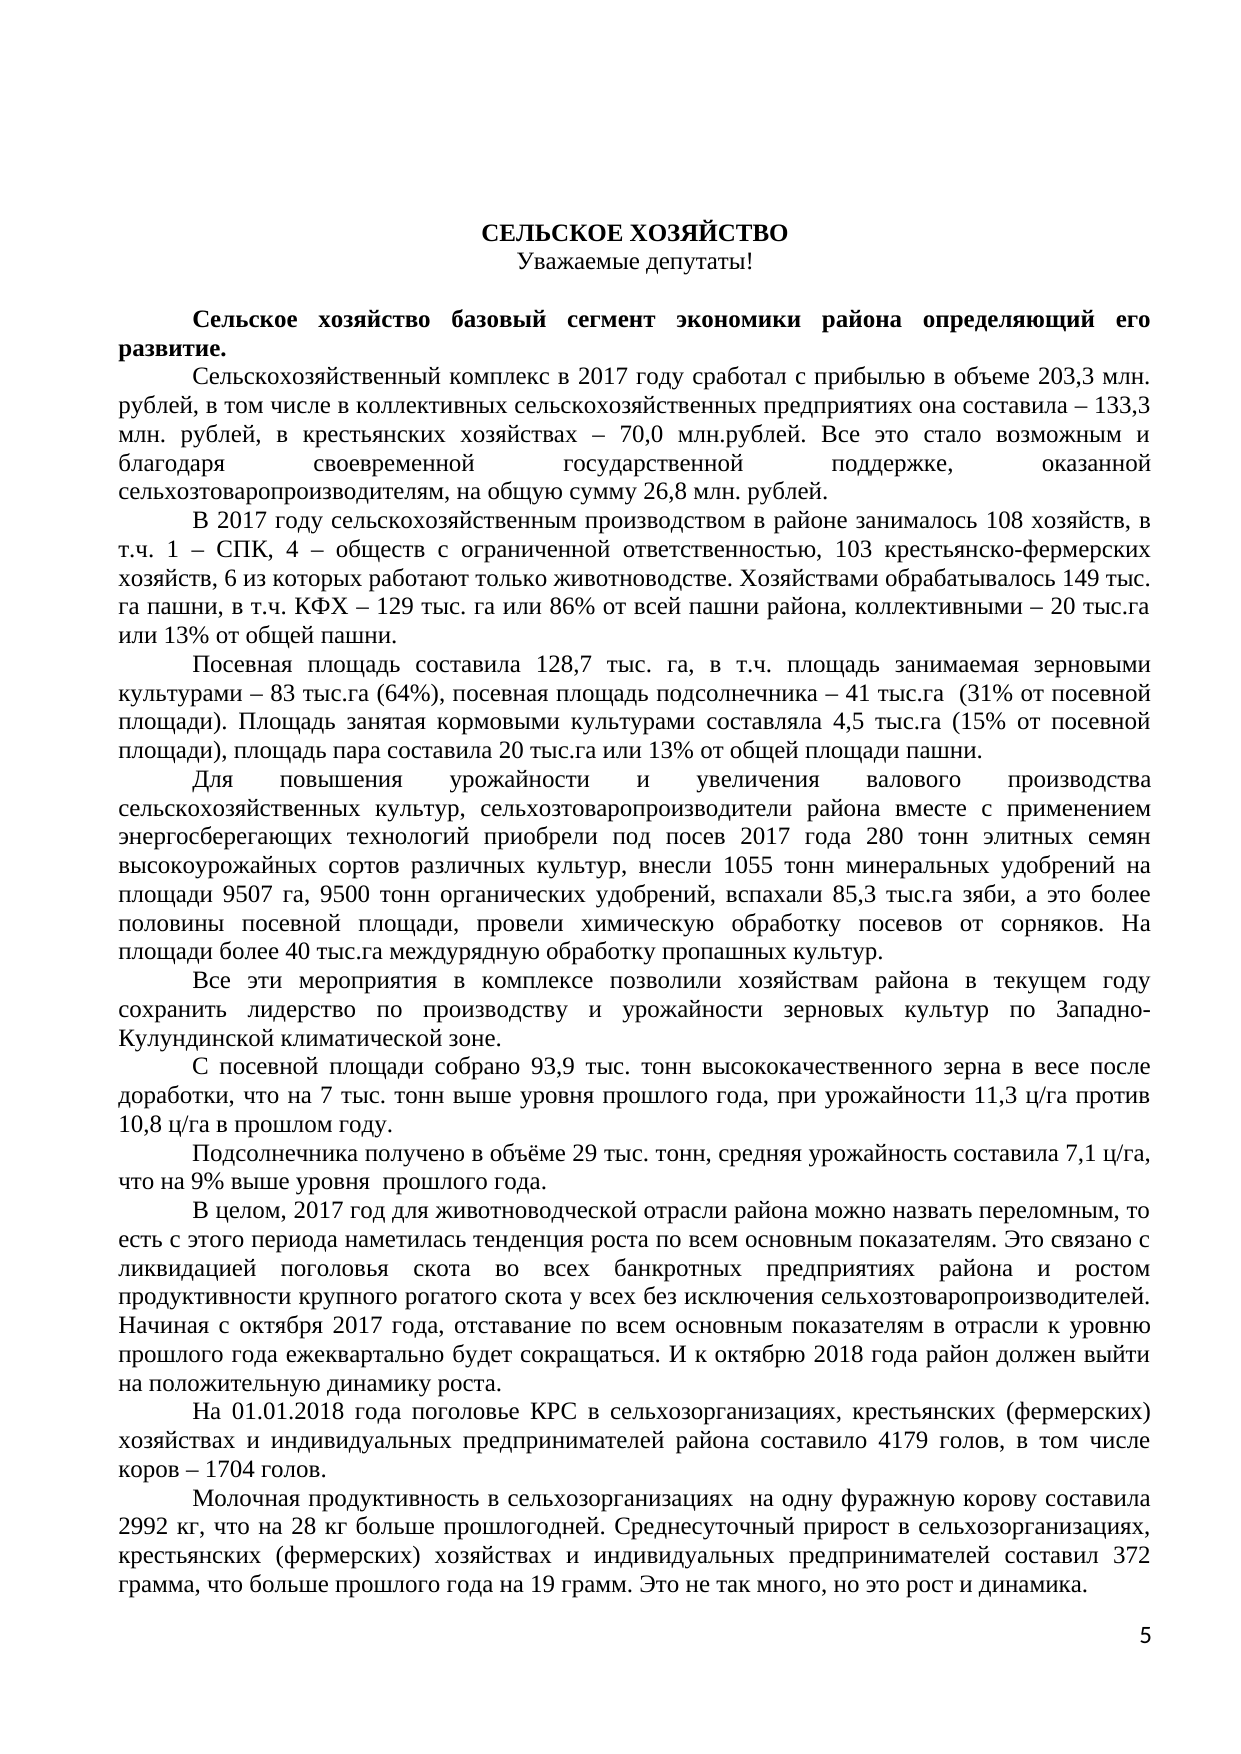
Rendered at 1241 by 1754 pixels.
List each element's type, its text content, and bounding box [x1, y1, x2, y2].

text Подсолнечника получено в объёме 29 тыс. тонн, средняя урожайность составила 7,1 ц/га, что на 9% выше уровня прошлого года. [118, 1138, 1152, 1195]
text С посевной площади собрано 93,9 тыс. тонн высококачественного зерна в весе после доработки, что на 7 тыс. тонн выше уровня прошлого года, при урожайности 11,3 ц/га против 10,8 ц/га в прошлом году. [118, 1051, 1152, 1138]
text Сельскохозяйственный комплекс в 2017 году сработал с прибылью в объеме 203,3 млн. рублей, в том числе в коллективных сельскохозяйственных предприятиях она составила – 133,3 млн. рублей, в крестьянских хозяйствах – 70,0 млн.рублей. Все это стало возможным и благодаря своевременной государственной поддержке, оказанной сельхозтоваропроизводителям, на общую сумму 26,8 млн. рублей. [118, 361, 1152, 505]
text В целом, 2017 год для животноводческой отрасли района можно назвать переломным, то есть с этого периода наметилась тенденция роста по всем основным показателям. Это связано с ликвидацией поголовья скота во всех банкротных предприятиях района и ростом продуктивности крупного рогатого скота у всех без исключения сельхозтоваропроизводителей. Начиная с октября 2017 года, отставание по всем основным показателям в отрасли к уровню прошлого года ежеквартально будет сокращаться. И к октябрю 2018 года район должен выйти на положительную динамику роста. [118, 1195, 1152, 1396]
text В 2017 году сельскохозяйственным производством в районе занималось 108 хозяйств, в т.ч. 1 – СПК, 4 – обществ с ограниченной ответственностью, 103 крестьянско-фермерских хозяйств, 6 из которых работают только животноводстве. Хозяйствами обрабатывалось 149 тыс. га пашни, в т.ч. КФХ – 129 тыс. га или 86% от всей пашни района, коллективными – 20 тыс.га или 13% от общей пашни. [118, 505, 1152, 649]
text Для повышения урожайности и увеличения валового производства сельскохозяйственных культур, сельхозтоваропроизводители района вместе с применением энергосберегающих технологий приобрели под посев 2017 года 280 тонн элитных семян высокоурожайных сортов различных культур, внесли 1055 тонн минеральных удобрений на площади 9507 га, 9500 тонн органических удобрений, вспахали 85,3 тыс.га зяби, а это более половины посевной площади, провели химическую обработку посевов от сорняков. На площади более 40 тыс.га междурядную обработку пропашных культур. [118, 764, 1152, 965]
text Все эти мероприятия в комплексе позволили хозяйствам района в текущем году сохранить лидерство по производству и урожайности зерновых культур по Западно-Кулундинской климатической зоне. [118, 965, 1152, 1051]
text На 01.01.2018 года поголовье КРС в сельхозорганизациях, крестьянских (фермерских) хозяйствах и индивидуальных предпринимателей района составило 4179 голов, в том числе коров – 1704 голов. [118, 1396, 1152, 1483]
text СЕЛЬСКОЕ ХОЗЯЙСТВО [118, 218, 1152, 246]
text Молочная продуктивность в сельхозорганизациях на одну фуражную корову составила 2992 кг, что на 28 кг больше прошлогодней. Среднесуточный прирост в сельхозорганизациях, крестьянских (фермерских) хозяйствах и индивидуальных предпринимателей составил 372 грамма, что больше прошлого года на 19 грамм. Это не так много, но это рост и динамика. [118, 1483, 1152, 1598]
text Уважаемые депутаты! [118, 246, 1152, 275]
text Посевная площадь составила 128,7 тыс. га, в т.ч. площадь занимаемая зерновыми культурами – 83 тыс.га (64%), посевная площадь подсолнечника – 41 тыс.га (31% от посевной площади). Площадь занятая кормовыми культурами составляла 4,5 тыс.га (15% от посевной площади), площадь пара составила 20 тыс.га или 13% от общей площади пашни. [118, 649, 1152, 764]
text Сельское хозяйство базовый сегмент экономики района определяющий его развитие. [118, 304, 1152, 361]
